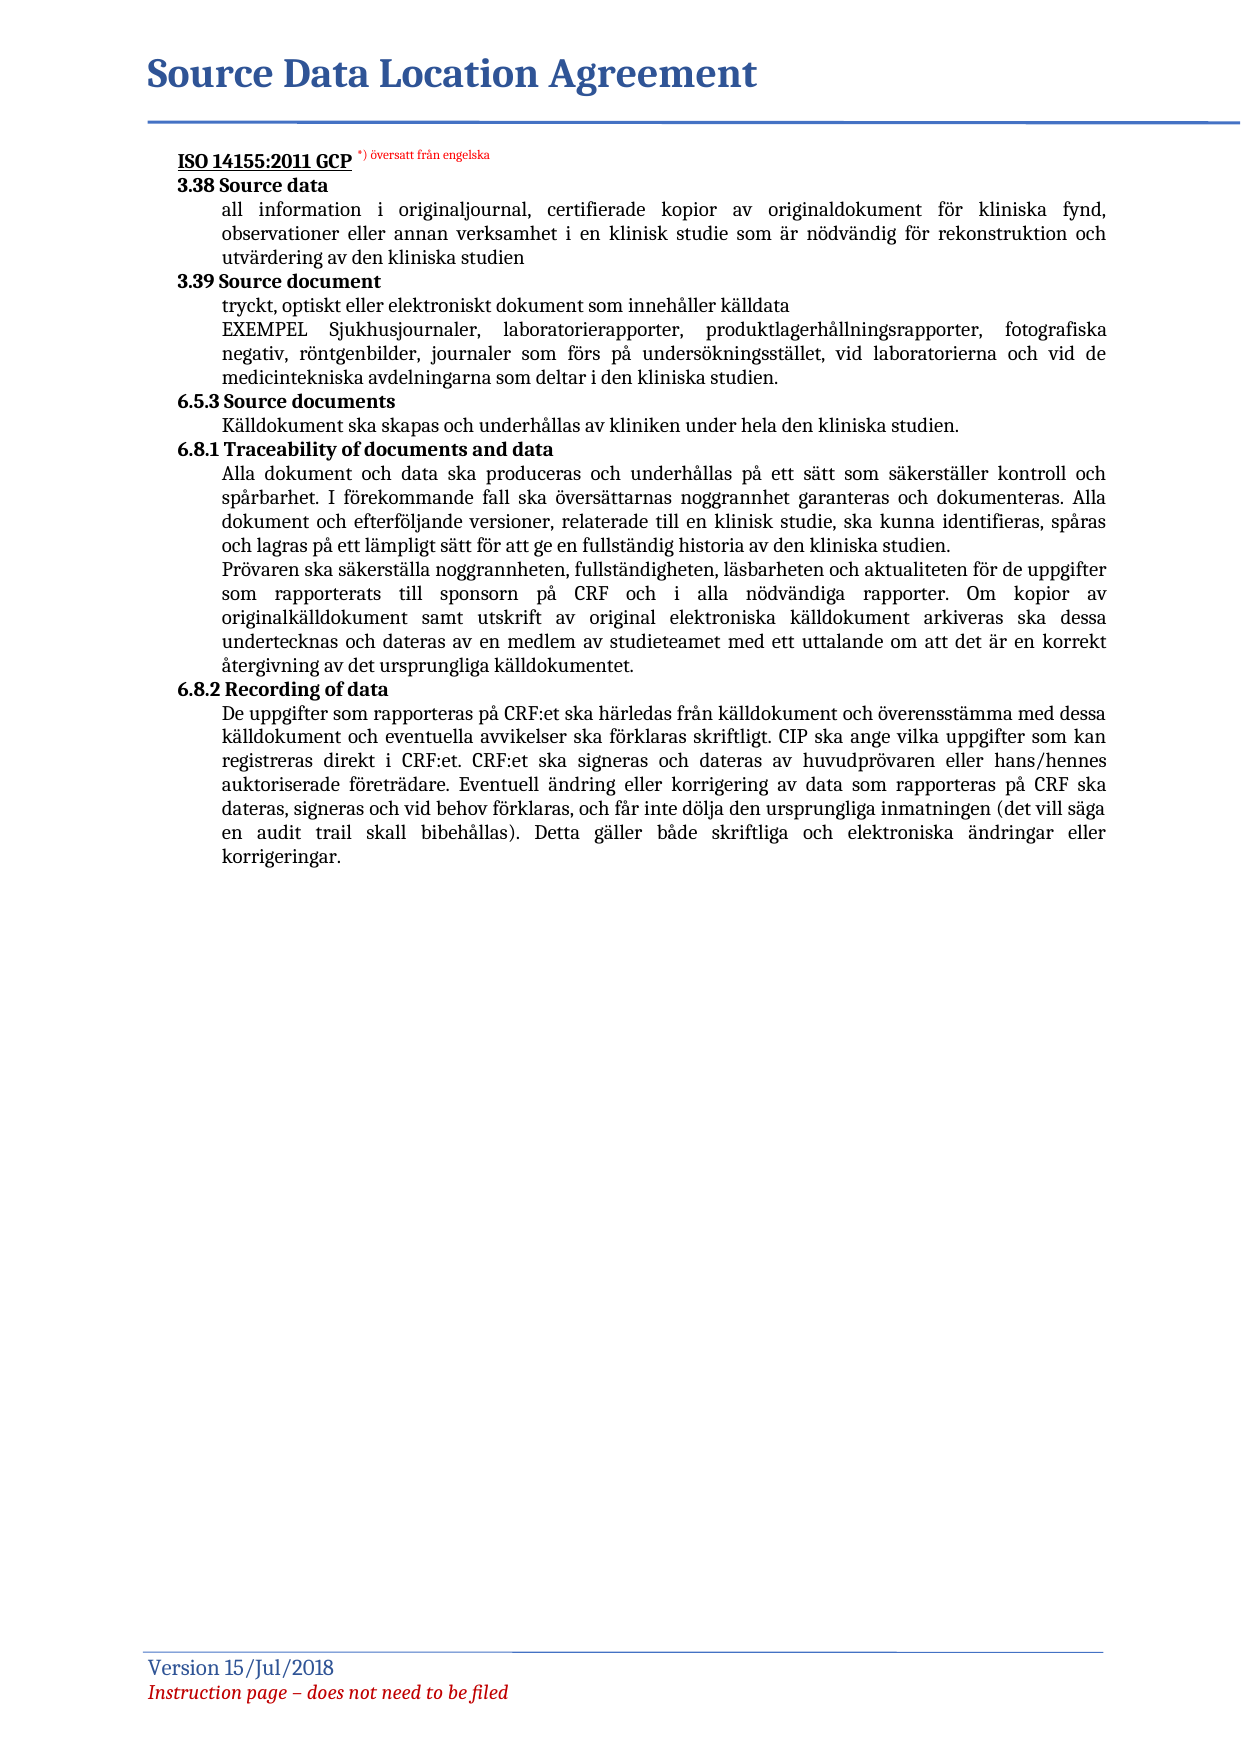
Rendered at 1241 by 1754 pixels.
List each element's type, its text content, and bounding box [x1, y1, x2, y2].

text 3.39 Source document [177, 270, 1107, 294]
text all information i originaljournal, certifierade kopior av originaldokument för kliniska fynd, observationer eller annan verksamhet i en klinisk studie som är nödvändig för rekonstruktion och utvärdering av den kliniska studien [222, 198, 1107, 270]
text Alla dokument och data ska produceras och underhållas på ett sätt som säkerställer kontroll och spårbarhet. I förekommande fall ska översättarnas noggrannhet garanteras och dokumenteras. Alla dokument och efterföljande versioner, relaterade till en klinisk studie, ska kunna identifieras, spåras och lagras på ett lämpligt sätt för att ge en fullständig historia av den kliniska studien. [222, 462, 1107, 557]
text tryckt, optiskt eller elektroniskt dokument som innehåller källdata [222, 294, 1107, 318]
text ISO 14155:2011 GCP *) översatt från engelska [177, 148, 1107, 174]
text 6.5.3 Source documents [177, 390, 1107, 414]
text De uppgifter som rapporteras på CRF:et ska härledas från källdokument och överensstämma med dessa källdokument och eventuella avvikelser ska förklaras skriftligt. CIP ska ange vilka uppgifter som kan registreras direkt i CRF:et. CRF:et ska signeras och dateras av huvudprövaren eller hans/hennes auktoriserade företrädare. Eventuell ändring eller korrigering av data som rapporteras på CRF ska dateras, signeras och vid behov förklaras, och får inte dölja den ursprungliga inmatningen (det vill säga en audit trail skall bibehållas). Detta gäller både skriftliga och elektroniska ändringar eller korrigeringar. [222, 701, 1107, 869]
text 6.8.1 Traceability of documents and data [177, 438, 1107, 462]
text Prövaren ska säkerställa noggrannheten, fullständigheten, läsbarheten och aktualiteten för de uppgifter som rapporterats till sponsorn på CRF och i alla nödvändiga rapporter. Om kopior av originalkälldokument samt utskrift av original elektroniska källdokument arkiveras ska dessa undertecknas och dateras av en medlem av studieteamet med ett uttalande om att det är en korrekt återgivning av det ursprungliga källdokumentet. [222, 557, 1107, 677]
text 6.8.2 Recording of data [177, 677, 1107, 701]
text Källdokument ska skapas och underhållas av kliniken under hela den kliniska studien. [222, 414, 1107, 438]
text 3.38 Source data [148, 174, 1107, 198]
text EXEMPEL Sjukhusjournaler, laboratorierapporter, produktlagerhållningsrapporter, fotografiska negativ, röntgenbilder, journaler som förs på undersökningsstället, vid laboratorierna och vid de medicintekniska avdelningarna som deltar i den kliniska studien. [222, 318, 1107, 390]
